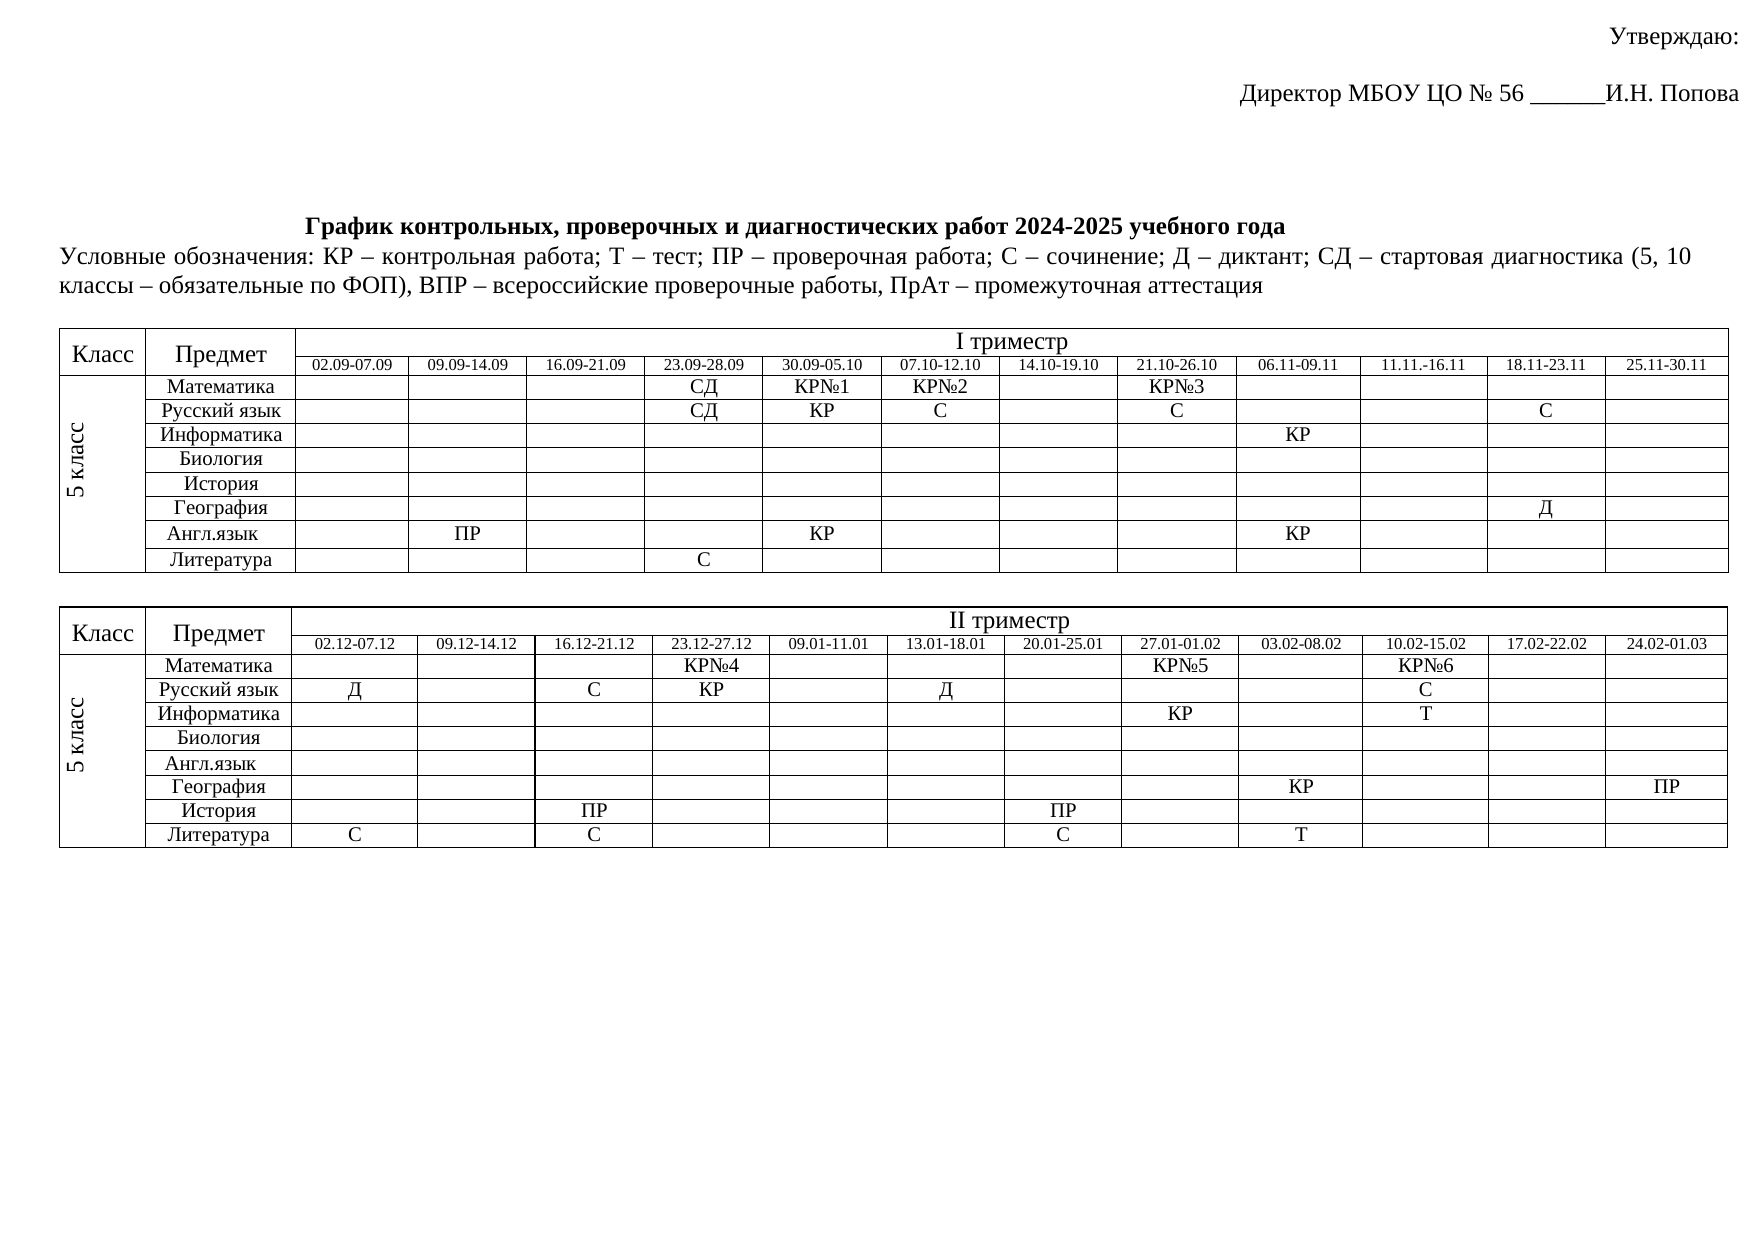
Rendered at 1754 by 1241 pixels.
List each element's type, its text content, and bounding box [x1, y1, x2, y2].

table_cell Д [888, 679, 1004, 702]
table_cell [1122, 824, 1238, 847]
table_cell [1606, 727, 1727, 750]
table_cell 30.09-05.10 [763, 357, 881, 375]
table_cell [770, 800, 887, 823]
table_cell Литература [146, 549, 295, 572]
table_cell История [146, 800, 291, 823]
table_cell [296, 473, 408, 496]
table_cell [653, 800, 769, 823]
table_cell [763, 448, 881, 472]
table_cell Д [1488, 497, 1605, 520]
subtitle Утверждаю: [48, 21, 1739, 49]
table_cell [1118, 473, 1236, 496]
table_cell [1000, 549, 1117, 572]
table_cell [770, 751, 887, 775]
table_cell [527, 400, 644, 423]
table_cell [1005, 776, 1121, 799]
table_cell [1005, 655, 1121, 678]
table_cell С [1118, 400, 1236, 423]
table_cell [296, 424, 408, 447]
table_cell 13.01-18.01 [888, 636, 1004, 654]
table_cell Д [292, 679, 417, 702]
table_cell [653, 824, 769, 847]
table_cell [1606, 400, 1728, 423]
table_cell [527, 473, 644, 496]
table_cell [770, 679, 887, 702]
table_cell [653, 727, 769, 750]
table_cell 25.11-30.11 [1606, 357, 1728, 375]
table_cell [882, 549, 999, 572]
table_cell [418, 776, 534, 799]
table_cell [1361, 521, 1487, 548]
table_cell 02.12-07.12 [292, 636, 417, 654]
table_cell С [645, 549, 762, 572]
table_cell [409, 549, 526, 572]
table_cell [1606, 473, 1728, 496]
table_cell [409, 400, 526, 423]
table_cell [292, 800, 417, 823]
table_header Класс [60, 329, 145, 375]
table_cell [1361, 549, 1487, 572]
table_cell [1239, 703, 1362, 726]
table_cell [418, 751, 534, 775]
table_cell КР№3 [1118, 376, 1236, 399]
table_cell [1606, 655, 1727, 678]
table_cell [296, 376, 408, 399]
table_cell [888, 776, 1004, 799]
table_cell [1237, 448, 1360, 472]
table_cell [1005, 727, 1121, 750]
table_cell [1606, 448, 1728, 472]
table_cell [1122, 800, 1238, 823]
table_cell КР№4 [653, 655, 769, 678]
table_cell [1488, 473, 1605, 496]
table_cell [527, 497, 644, 520]
table_cell [1488, 448, 1605, 472]
table_cell [1000, 400, 1117, 423]
table_cell [888, 727, 1004, 750]
table_cell [1005, 679, 1121, 702]
table_cell [763, 497, 881, 520]
table_cell [418, 655, 534, 678]
table_cell [1000, 424, 1117, 447]
table_cell 23.09-28.09 [645, 357, 762, 375]
table_cell 09.01-11.01 [770, 636, 887, 654]
table_cell История [146, 473, 295, 496]
table_cell [1363, 800, 1488, 823]
table_cell 07.10-12.10 [882, 357, 999, 375]
table_cell [770, 655, 887, 678]
table_cell [1489, 751, 1605, 775]
table_cell [1005, 703, 1121, 726]
table_cell Информатика [146, 703, 291, 726]
table_cell [1122, 751, 1238, 775]
table_cell [1237, 376, 1360, 399]
table_cell 24.02-01.03 [1606, 636, 1727, 654]
table_cell [1239, 727, 1362, 750]
table_cell [1118, 521, 1236, 548]
table_cell Биология [146, 448, 295, 472]
table_cell [418, 727, 534, 750]
table_cell Т [1239, 824, 1362, 847]
table_cell [418, 679, 534, 702]
table_cell [1363, 751, 1488, 775]
table_cell [1606, 549, 1728, 572]
table_cell [763, 473, 881, 496]
table_cell [1239, 751, 1362, 775]
table_cell [888, 824, 1004, 847]
table_cell Русский язык [146, 400, 295, 423]
table_cell [418, 703, 534, 726]
table_cell КР№1 [763, 376, 881, 399]
table_cell [527, 549, 644, 572]
table_cell Англ.язык [146, 521, 295, 548]
table_cell 09.12-14.12 [418, 636, 534, 654]
table_cell Биология [146, 727, 291, 750]
text Директор МБОУ ЦО № 56 ______И.Н. Попова [48, 78, 1739, 107]
table_cell [1606, 800, 1727, 823]
table_header Класс [60, 608, 145, 654]
table_cell КР [763, 400, 881, 423]
table_cell [292, 751, 417, 775]
table_cell С [1488, 400, 1605, 423]
table_cell [1122, 727, 1238, 750]
table_cell [1239, 679, 1362, 702]
table_cell [653, 776, 769, 799]
table_cell 20.01-25.01 [1005, 636, 1121, 654]
table_cell [1118, 424, 1236, 447]
table_cell [1000, 497, 1117, 520]
table_cell [536, 727, 652, 750]
table_cell [296, 400, 408, 423]
table_cell С [1005, 824, 1121, 847]
table_cell [1005, 751, 1121, 775]
table_cell 16.09-21.09 [527, 357, 644, 375]
table_cell [1361, 473, 1487, 496]
table_cell [1363, 727, 1488, 750]
table_cell [645, 448, 762, 472]
table_cell КР№2 [882, 376, 999, 399]
table_cell [1239, 655, 1362, 678]
table_cell 11.11.-16.11 [1361, 357, 1487, 375]
table_cell [1363, 824, 1488, 847]
table_header I триместр [296, 329, 1728, 356]
table_cell С [536, 679, 652, 702]
table_cell [1118, 448, 1236, 472]
table_cell 27.01-01.02 [1122, 636, 1238, 654]
table_cell Т [1363, 703, 1488, 726]
table_cell [1606, 424, 1728, 447]
table_cell [292, 776, 417, 799]
table_cell 02.09-07.09 [296, 357, 408, 375]
table_cell КР [1122, 703, 1238, 726]
table_cell [527, 376, 644, 399]
table_cell [1489, 824, 1605, 847]
table_cell [1606, 703, 1727, 726]
table_cell [1000, 376, 1117, 399]
table_cell [1361, 400, 1487, 423]
table_cell [763, 424, 881, 447]
table_cell [296, 549, 408, 572]
table_cell 17.02-22.02 [1489, 636, 1605, 654]
table_header Предмет [146, 329, 295, 375]
table_cell [409, 497, 526, 520]
table_cell [770, 824, 887, 847]
table_cell [653, 751, 769, 775]
table_cell [882, 424, 999, 447]
table_cell КР [763, 521, 881, 548]
table_cell [1606, 824, 1727, 847]
table_cell [1361, 497, 1487, 520]
table_cell [1489, 679, 1605, 702]
table_cell География [146, 776, 291, 799]
table_cell [409, 473, 526, 496]
subtitle График контрольных, проверочных и диагностических работ 2024-2025 учебного года [305, 208, 1739, 241]
table_cell [527, 448, 644, 472]
table_cell [882, 473, 999, 496]
table_cell [296, 497, 408, 520]
table_cell [882, 497, 999, 520]
table_cell КР№5 [1122, 655, 1238, 678]
table_cell 23.12-27.12 [653, 636, 769, 654]
table_cell [527, 424, 644, 447]
table_cell [1606, 521, 1728, 548]
table_cell [888, 751, 1004, 775]
table_cell КР [1237, 424, 1360, 447]
table_cell [1606, 497, 1728, 520]
table_cell 10.02-15.02 [1363, 636, 1488, 654]
table_cell [536, 703, 652, 726]
table_cell [1489, 655, 1605, 678]
table_cell [1000, 473, 1117, 496]
table_cell [1118, 549, 1236, 572]
table_cell [770, 703, 887, 726]
table_cell С [882, 400, 999, 423]
table_cell 5 класс [60, 655, 145, 847]
table_cell ПР [1005, 800, 1121, 823]
table_cell [1000, 521, 1117, 548]
table_cell С [1363, 679, 1488, 702]
table_cell [653, 703, 769, 726]
table_cell [888, 655, 1004, 678]
table_cell [770, 776, 887, 799]
table_cell ПР [1606, 776, 1727, 799]
table_cell [1489, 800, 1605, 823]
table_cell [1606, 751, 1727, 775]
table_cell КР [1237, 521, 1360, 548]
table_cell [536, 751, 652, 775]
table_cell Литература [146, 824, 291, 847]
table_cell Математика [146, 655, 291, 678]
table_cell [645, 497, 762, 520]
table_cell [418, 800, 534, 823]
table_cell [1488, 376, 1605, 399]
table_header II триместр [292, 608, 1727, 635]
table_cell Русский язык [146, 679, 291, 702]
table_cell 14.10-19.10 [1000, 357, 1117, 375]
table_cell С [292, 824, 417, 847]
table_cell КР№6 [1363, 655, 1488, 678]
table_cell [1000, 448, 1117, 472]
table_cell [1489, 703, 1605, 726]
table_header Предмет [146, 608, 291, 654]
table_cell [292, 703, 417, 726]
table_cell [536, 776, 652, 799]
table_cell [409, 376, 526, 399]
table_cell [882, 448, 999, 472]
table_cell [1237, 549, 1360, 572]
table_cell 03.02-08.02 [1239, 636, 1362, 654]
table_cell [418, 824, 534, 847]
table_cell [882, 521, 999, 548]
table_cell [1488, 424, 1605, 447]
table_cell Информатика [146, 424, 295, 447]
table_cell [296, 521, 408, 548]
table_cell [770, 727, 887, 750]
table_cell [296, 448, 408, 472]
table_cell [645, 424, 762, 447]
table_cell [1361, 448, 1487, 472]
table_cell [1122, 776, 1238, 799]
subtitle Условные обозначения: КР – контрольная работа; Т – тест; ПР – проверочная работа; С – сочинение; Д – диктант; СД – стартовая диагностика (5, 10 классы – обязательные по ФОП), ВПР – всероссийские проверочные работы, ПрАт – промежуточная аттестация [59, 241, 1739, 299]
table_cell [1239, 800, 1362, 823]
table_cell Англ.язык [146, 751, 291, 775]
table_cell [1122, 679, 1238, 702]
table_cell 18.11-23.11 [1488, 357, 1605, 375]
table_cell [1488, 549, 1605, 572]
table_cell [888, 703, 1004, 726]
table_cell [1488, 521, 1605, 548]
table_cell 16.12-21.12 [536, 636, 652, 654]
table_cell [1237, 400, 1360, 423]
table_cell [1606, 679, 1727, 702]
table_cell СД [645, 376, 762, 399]
table_cell ПР [536, 800, 652, 823]
table_cell [292, 727, 417, 750]
table_cell 09.09-14.09 [409, 357, 526, 375]
table_cell 21.10-26.10 [1118, 357, 1236, 375]
table_cell [645, 521, 762, 548]
table_cell География [146, 497, 295, 520]
table_cell [292, 655, 417, 678]
table_cell [409, 448, 526, 472]
table_cell [763, 549, 881, 572]
table_cell [536, 655, 652, 678]
table_cell ПР [409, 521, 526, 548]
table_cell [527, 521, 644, 548]
table_cell 06.11-09.11 [1237, 357, 1360, 375]
table_cell КР [653, 679, 769, 702]
table_cell [1237, 473, 1360, 496]
table_cell [1489, 727, 1605, 750]
table_cell [1361, 376, 1487, 399]
table_cell [1118, 497, 1236, 520]
table_cell Математика [146, 376, 295, 399]
table_cell КР [1239, 776, 1362, 799]
table_cell СД [645, 400, 762, 423]
table_cell [1606, 376, 1728, 399]
table_cell [645, 473, 762, 496]
table_cell [1489, 776, 1605, 799]
table_cell С [536, 824, 652, 847]
table_cell [888, 800, 1004, 823]
table_cell [409, 424, 526, 447]
table_cell [1363, 776, 1488, 799]
table_cell [1361, 424, 1487, 447]
table_cell [1237, 497, 1360, 520]
table_cell 5 класс [60, 376, 145, 572]
